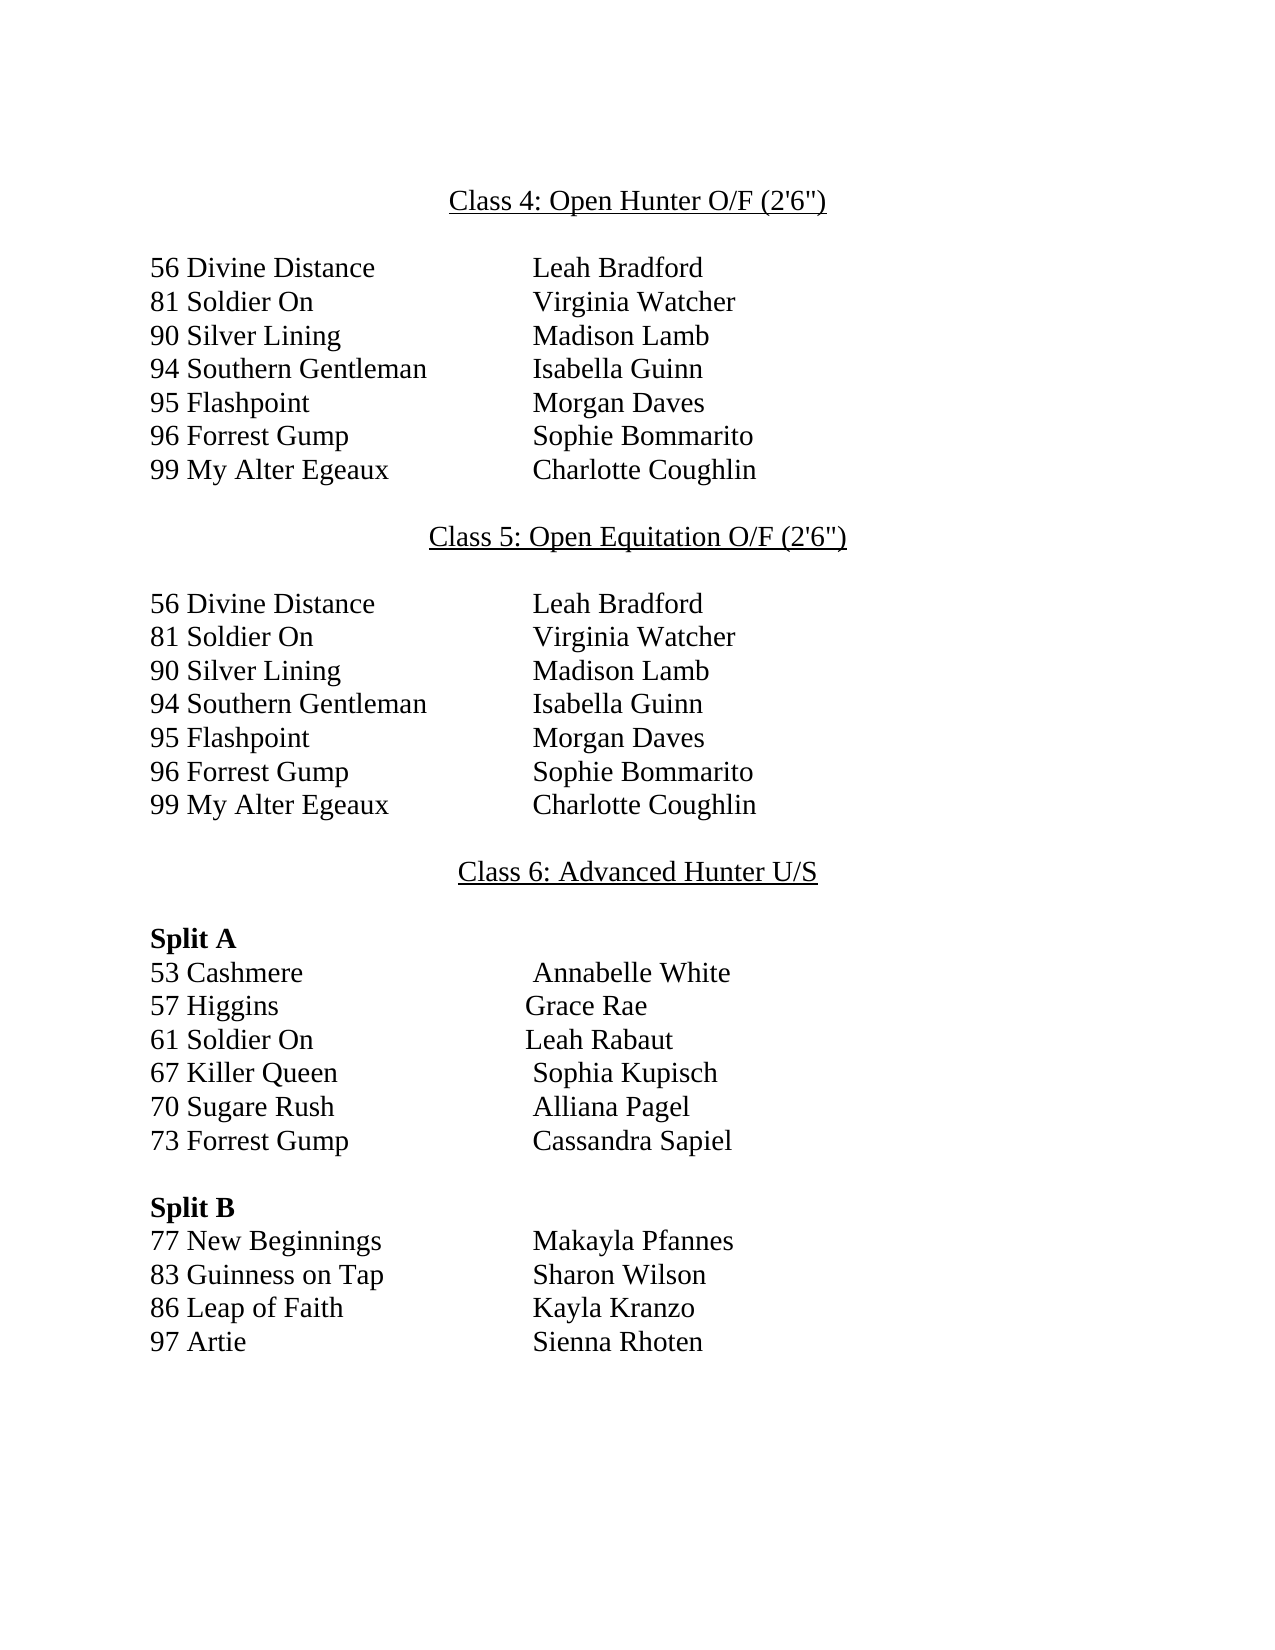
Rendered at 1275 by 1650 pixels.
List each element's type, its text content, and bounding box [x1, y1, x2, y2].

text 96 Forrest Gump Sophie Bommarito [150, 754, 1125, 787]
text 86 Leap of Faith Kayla Kranzo [150, 1290, 1125, 1324]
text 77 New Beginnings Makayla Pfannes [150, 1223, 1125, 1257]
text 70 Sugare Rush Alliana Pagel [150, 1089, 1125, 1123]
text 94 Southern Gentleman Isabella Guinn [150, 351, 1125, 385]
text Split B [150, 1190, 1125, 1223]
text 99 My Alter Egeaux Charlotte Coughlin [150, 452, 1125, 485]
text 99 My Alter Egeaux Charlotte Coughlin [150, 787, 1125, 821]
text 73 Forrest Gump Cassandra Sapiel [150, 1123, 1125, 1156]
text 90 Silver Lining Madison Lamb [150, 318, 1125, 351]
text 94 Southern Gentleman Isabella Guinn [150, 687, 1125, 720]
text 97 Artie Sienna Rhoten [150, 1324, 1125, 1357]
text Class 5: Open Equitation O/F (2'6") [150, 519, 1125, 552]
text 61 Soldier On Leah Rabaut [150, 1022, 1125, 1056]
text Split A [150, 921, 1125, 955]
text 81 Soldier On Virginia Watcher [150, 284, 1125, 318]
text 81 Soldier On Virginia Watcher [150, 619, 1125, 653]
text 56 Divine Distance Leah Bradford [150, 251, 1125, 284]
text 90 Silver Lining Madison Lamb [150, 653, 1125, 687]
text 53 Cashmere Annabelle White [150, 955, 1125, 988]
text 67 Killer Queen Sophia Kupisch [150, 1056, 1125, 1089]
text 57 Higgins Grace Rae [150, 988, 1125, 1022]
text 95 Flashpoint Morgan Daves [150, 720, 1125, 754]
text 56 Divine Distance Leah Bradford [150, 586, 1125, 619]
text 95 Flashpoint Morgan Daves [150, 385, 1125, 418]
text 83 Guinness on Tap Sharon Wilson [150, 1257, 1125, 1290]
text Class 4: Open Hunter O/F (2'6") [150, 183, 1125, 217]
text 96 Forrest Gump Sophie Bommarito [150, 418, 1125, 452]
text Class 6: Advanced Hunter U/S [150, 854, 1125, 888]
